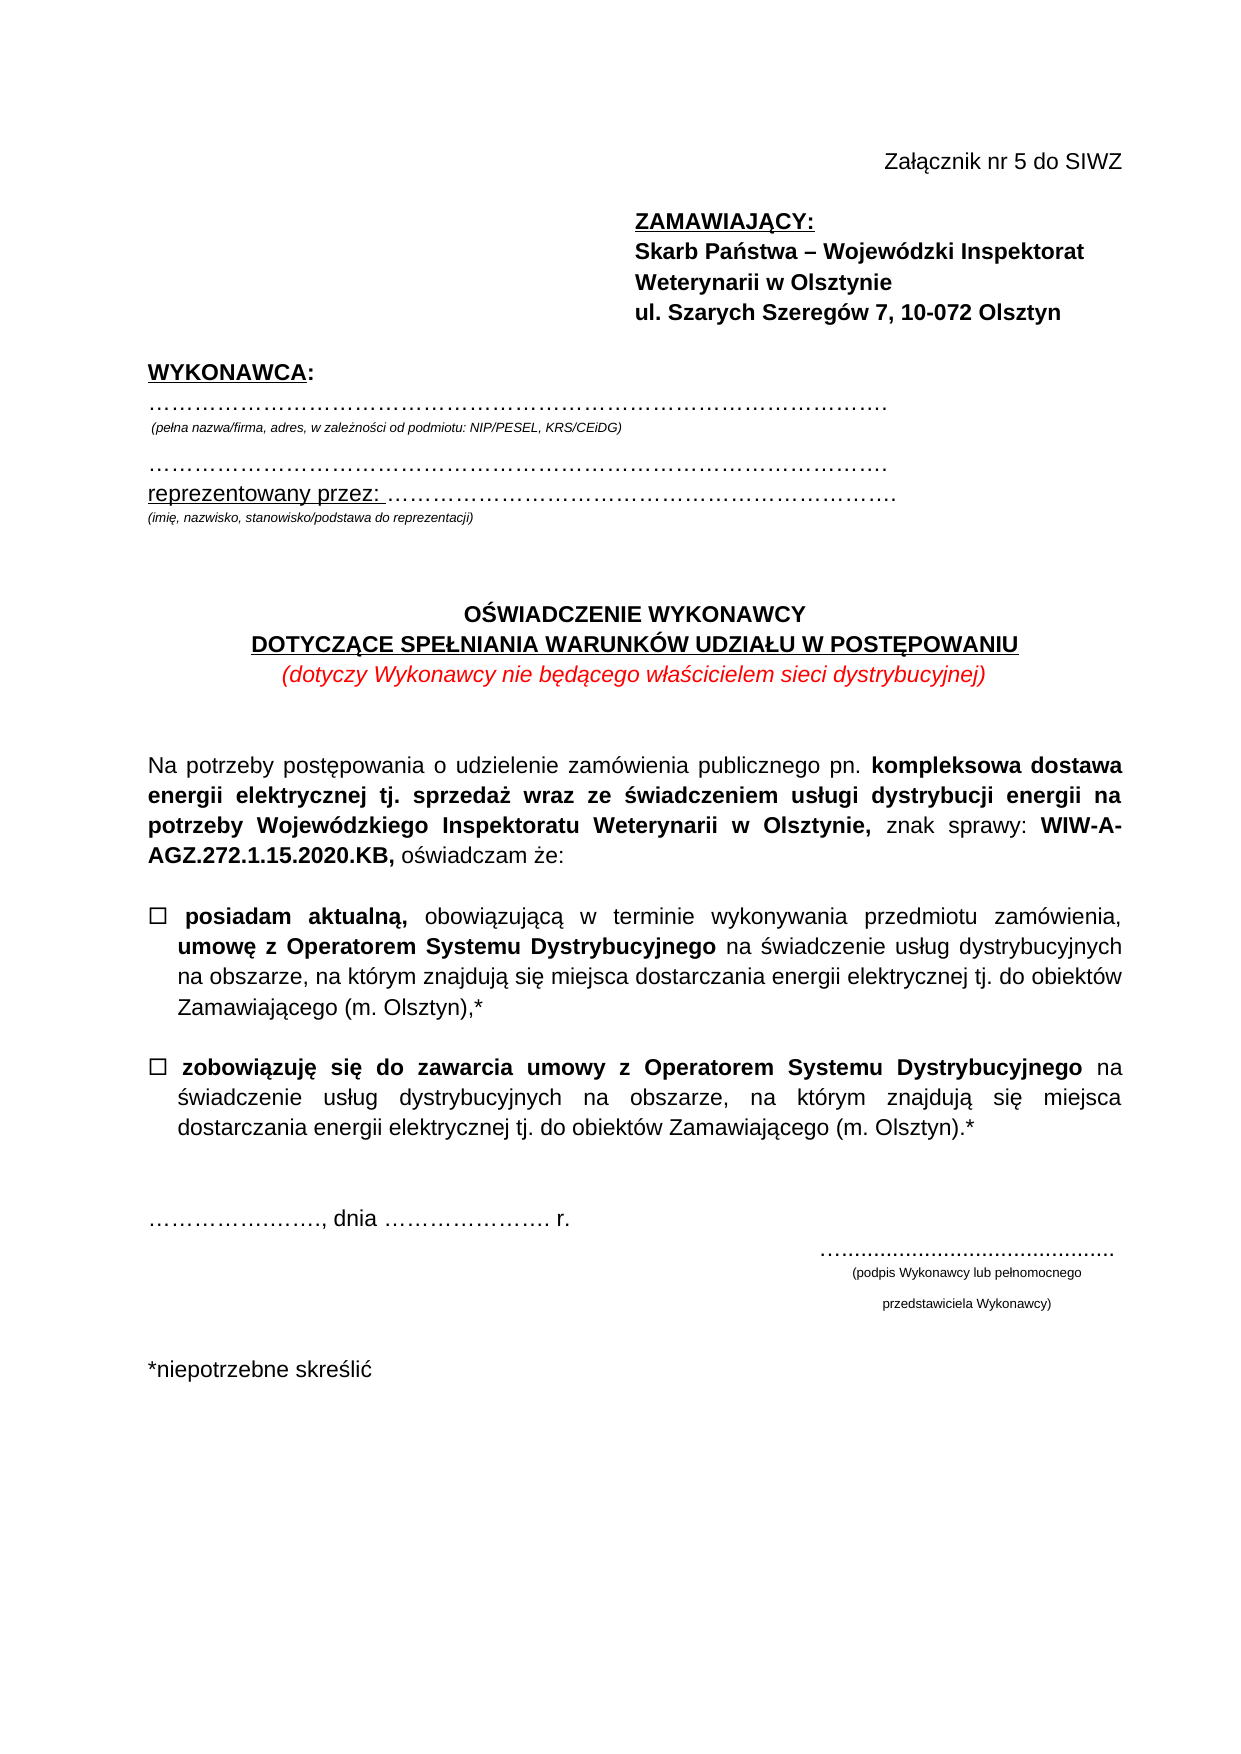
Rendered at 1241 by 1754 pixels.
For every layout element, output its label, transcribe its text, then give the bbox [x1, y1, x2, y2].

text Skarb Państwa – Wojewódzki Inspektorat Weterynarii w Olsztynie [634, 238, 1122, 295]
text …………….……., dnia …………………. r. [148, 1205, 1122, 1231]
text ul. Szarych Szeregów 7, 10-072 Olsztyn [634, 299, 1122, 325]
text ZAMAWIAJĄCY: [635, 208, 1122, 234]
text (pełna nazwa/firma, adres, w zależności od podmiotu: NIP/PESEL, KRS/CEiDG) [148, 419, 1122, 446]
text Załącznik nr 5 do SIWZ [148, 148, 1122, 174]
text WYKONAWCA: [148, 359, 1122, 386]
text …........................................... [811, 1235, 1122, 1262]
text (imię, nazwisko, stanowisko/podstawa do reprezentacji) [148, 510, 1122, 537]
text (podpis Wykonawcy lub pełnomocnego [811, 1265, 1122, 1292]
text OŚWIADCZENIE WYKONAWCY [148, 601, 1122, 627]
text DOTYCZĄCE SPEŁNIANIA WARUNKÓW UDZIAŁU W POSTĘPOWANIU [148, 631, 1122, 657]
text Na potrzeby postępowania o udzielenie zamówienia publicznego pn. kompleksowa dostawa energii elektrycznej tj. sprzedaż wraz ze świadczeniem usługi dystrybucji energii na potrzeby Wojewódzkiego Inspektoratu Weterynarii w Olsztynie, znak sprawy: WIW-A-AGZ.272.1.15.2020.KB, oświadczam że: [148, 752, 1122, 869]
text (dotyczy Wykonawcy nie będącego właścicielem sieci dystrybucyjnej) [148, 661, 1122, 688]
text ……………………………………………………………………………………. [148, 389, 1122, 416]
text przedstawiciela Wykonawcy) [811, 1296, 1122, 1322]
text reprezentowany przez: …………………………………………………………. [148, 480, 1122, 506]
text zobowiązuję się do zawarcia umowy z Operatorem Systemu Dystrybucyjnego na świadczenie usług dystrybucyjnych na obszarze, na którym znajdują się miejsca dostarczania energii elektrycznej tj. do obiektów Zamawiającego (m. Olsztyn).* [148, 1054, 1122, 1141]
text *niepotrzebne skreślić [148, 1356, 1122, 1382]
text posiadam aktualną, obowiązującą w terminie wykonywania przedmiotu zamówienia, umowę z Operatorem Systemu Dystrybucyjnego na świadczenie usług dystrybucyjnych na obszarze, na którym znajdują się miejsca dostarczania energii elektrycznej tj. do obiektów Zamawiającego (m. Olsztyn),* [148, 903, 1122, 1020]
text ……………………………………………………………………………………. [148, 450, 1122, 476]
